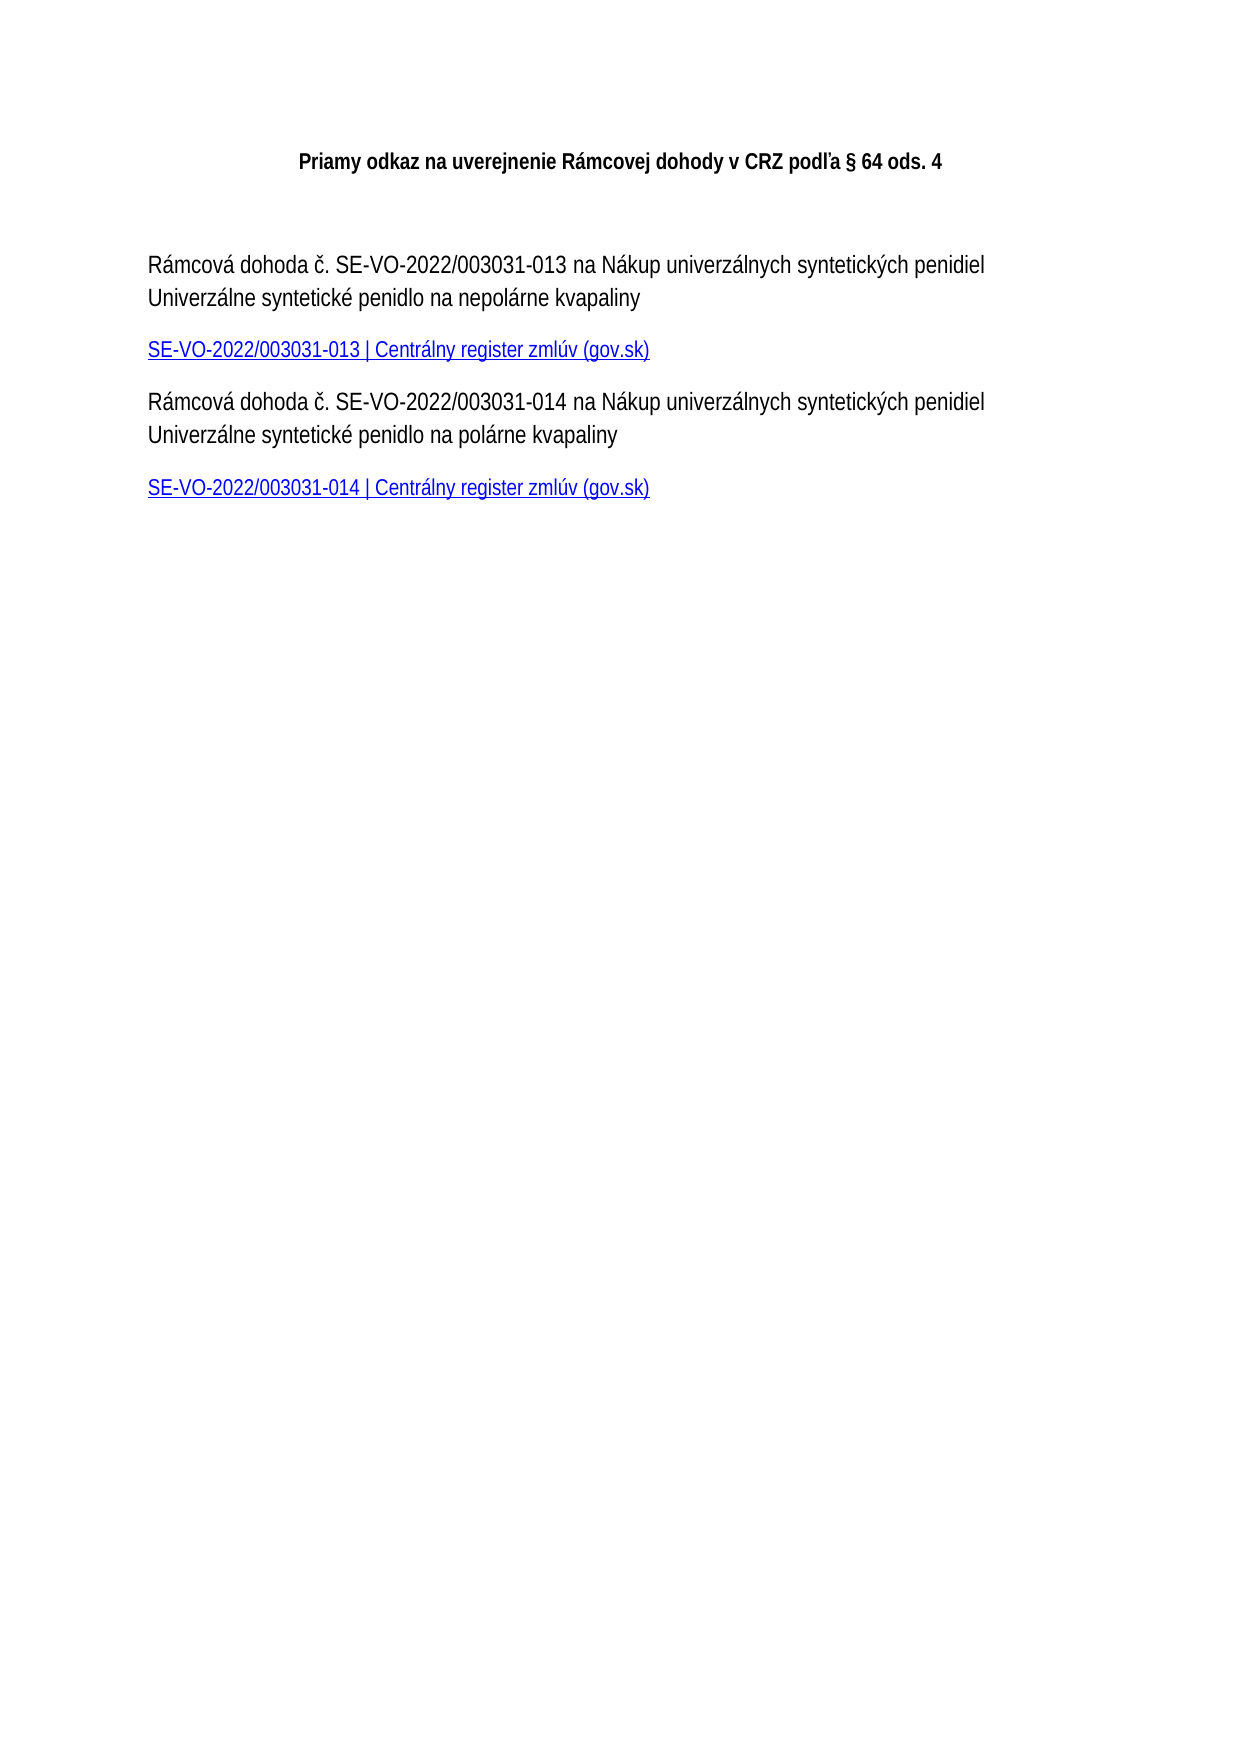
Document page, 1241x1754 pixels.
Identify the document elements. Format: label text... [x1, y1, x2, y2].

text Rámcová dohoda č. SE-VO-2022/003031-014 na Nákup univerzálnych syntetických penidiel Univerzálne syntetické penidlo na polárne kvapaliny [148, 387, 1093, 449]
text Priamy odkaz na uverejnenie Rámcovej dohody v CRZ podľa § 64 ods. 4 [148, 148, 1093, 174]
text SE-VO-2022/003031-014 | Centrálny register zmlúv (gov.sk) [148, 474, 1093, 500]
text SE-VO-2022/003031-013 | Centrálny register zmlúv (gov.sk) [148, 336, 1093, 363]
text Rámcová dohoda č. SE-VO-2022/003031-013 na Nákup univerzálnych syntetických penidiel Univerzálne syntetické penidlo na nepolárne kvapaliny [148, 250, 1093, 311]
